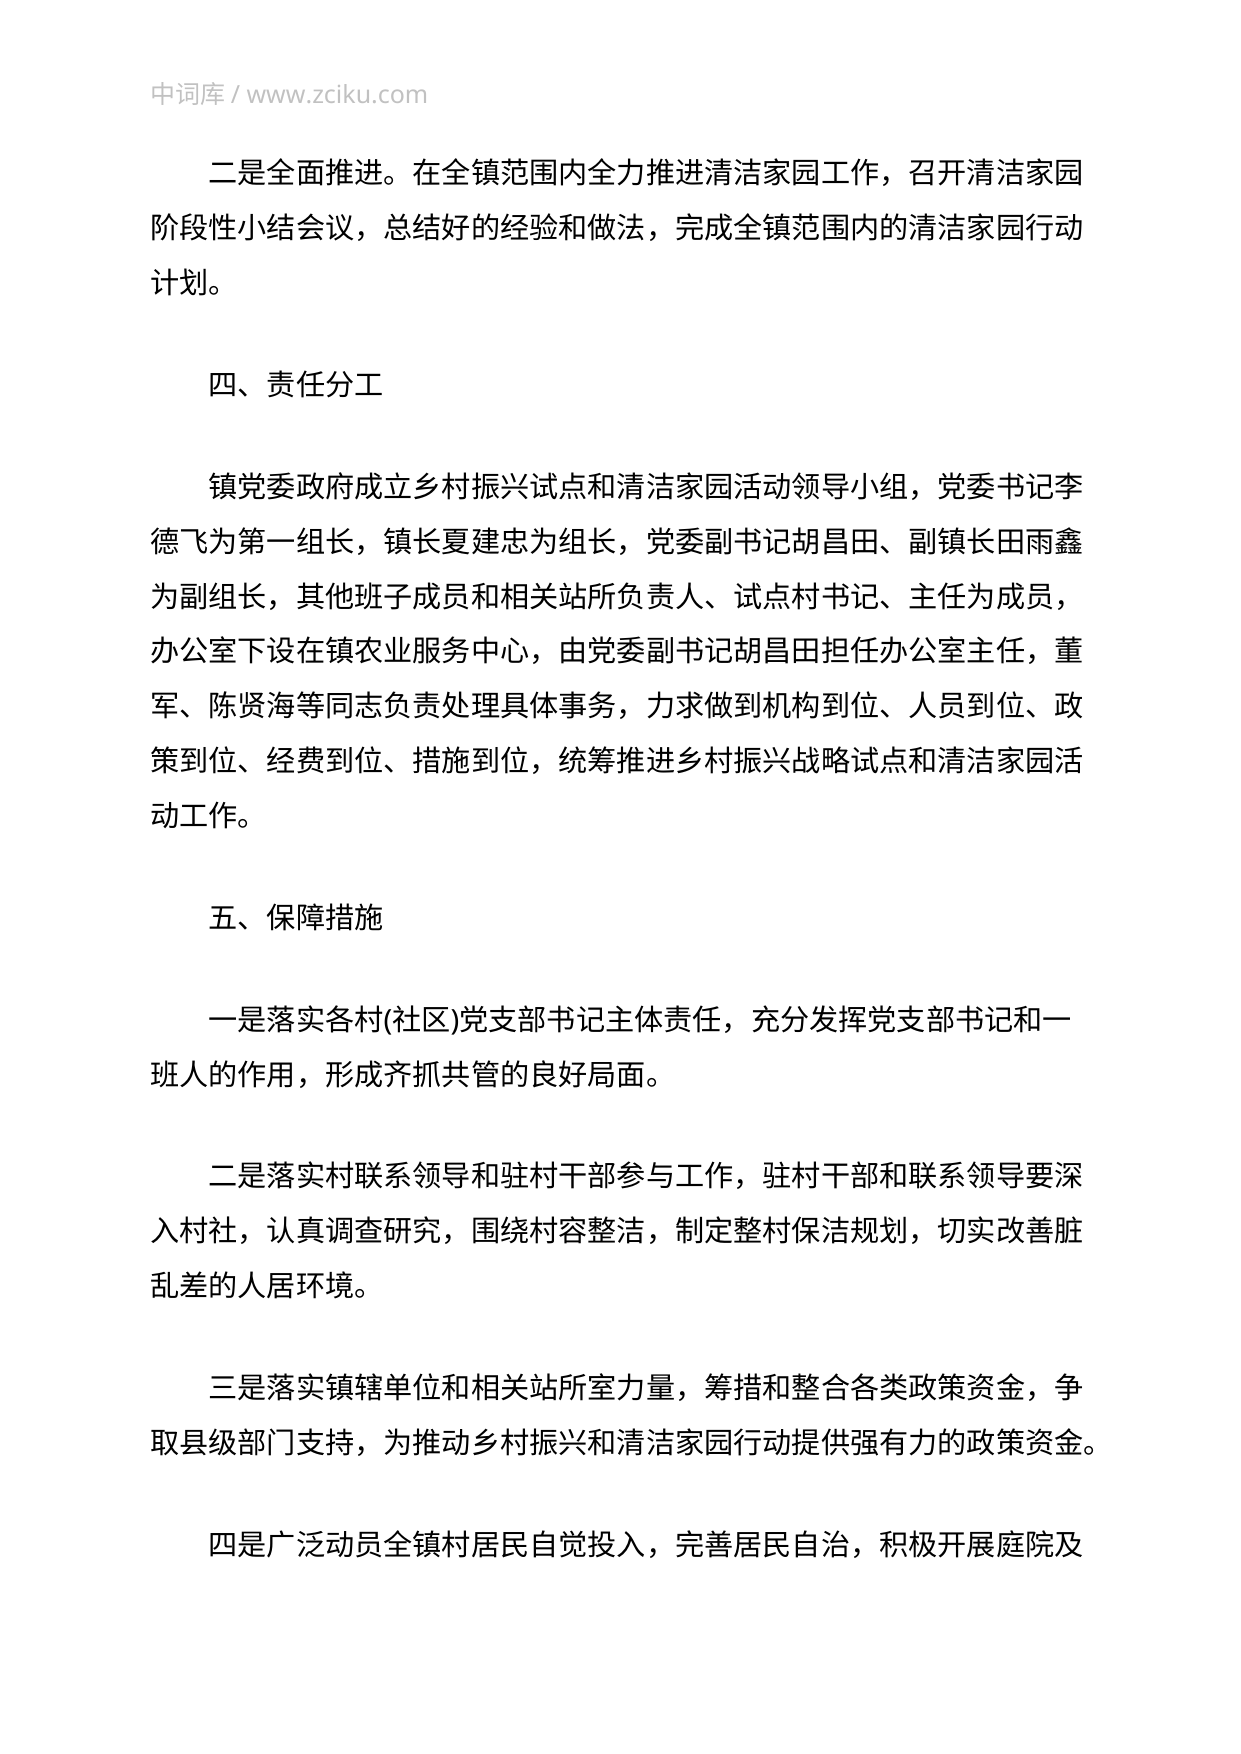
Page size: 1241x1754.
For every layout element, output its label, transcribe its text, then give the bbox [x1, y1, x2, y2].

text 二是全面推进。在全镇范围内全力推进清洁家园工作，召开清洁家园阶段性小结会议，总结好的经验和做法，完成全镇范围内的清洁家园行动计划。 [150, 150, 1090, 302]
text 四、责任分工 [150, 362, 1090, 404]
text 一是落实各村(社区)党支部书记主体责任，充分发挥党支部书记和一班人的作用，形成齐抓共管的良好局面。 [150, 996, 1090, 1093]
text 二是落实村联系领导和驻村干部参与工作，驻村干部和联系领导要深入村社，认真调查研究，围绕村容整洁，制定整村保洁规划，切实改善脏乱差的人居环境。 [150, 1153, 1090, 1305]
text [150, 1521, 1090, 1563]
text 五、保障措施 [150, 894, 1090, 937]
text 镇党委政府成立乡村振兴试点和清洁家园活动领导小组，党委书记李德飞为第一组长，镇长夏建忠为组长，党委副书记胡昌田、副镇长田雨鑫为副组长，其他班子成员和相关站所负责人、试点村书记、主任为成员，办公室下设在镇农业服务中心，由党委副书记胡昌田担任办公室主任，董军、陈贤海等同志负责处理具体事务，力求做到机构到位、人员到位、政策到位、经费到位、措施到位，统筹推进乡村振兴战略试点和清洁家园活动工作。 [150, 463, 1090, 835]
text 三是落实镇辖单位和相关站所室力量，筹措和整合各类政策资金，争取县级部门支持，为推动乡村振兴和清洁家园行动提供强有力的政策资金。 [150, 1364, 1090, 1462]
